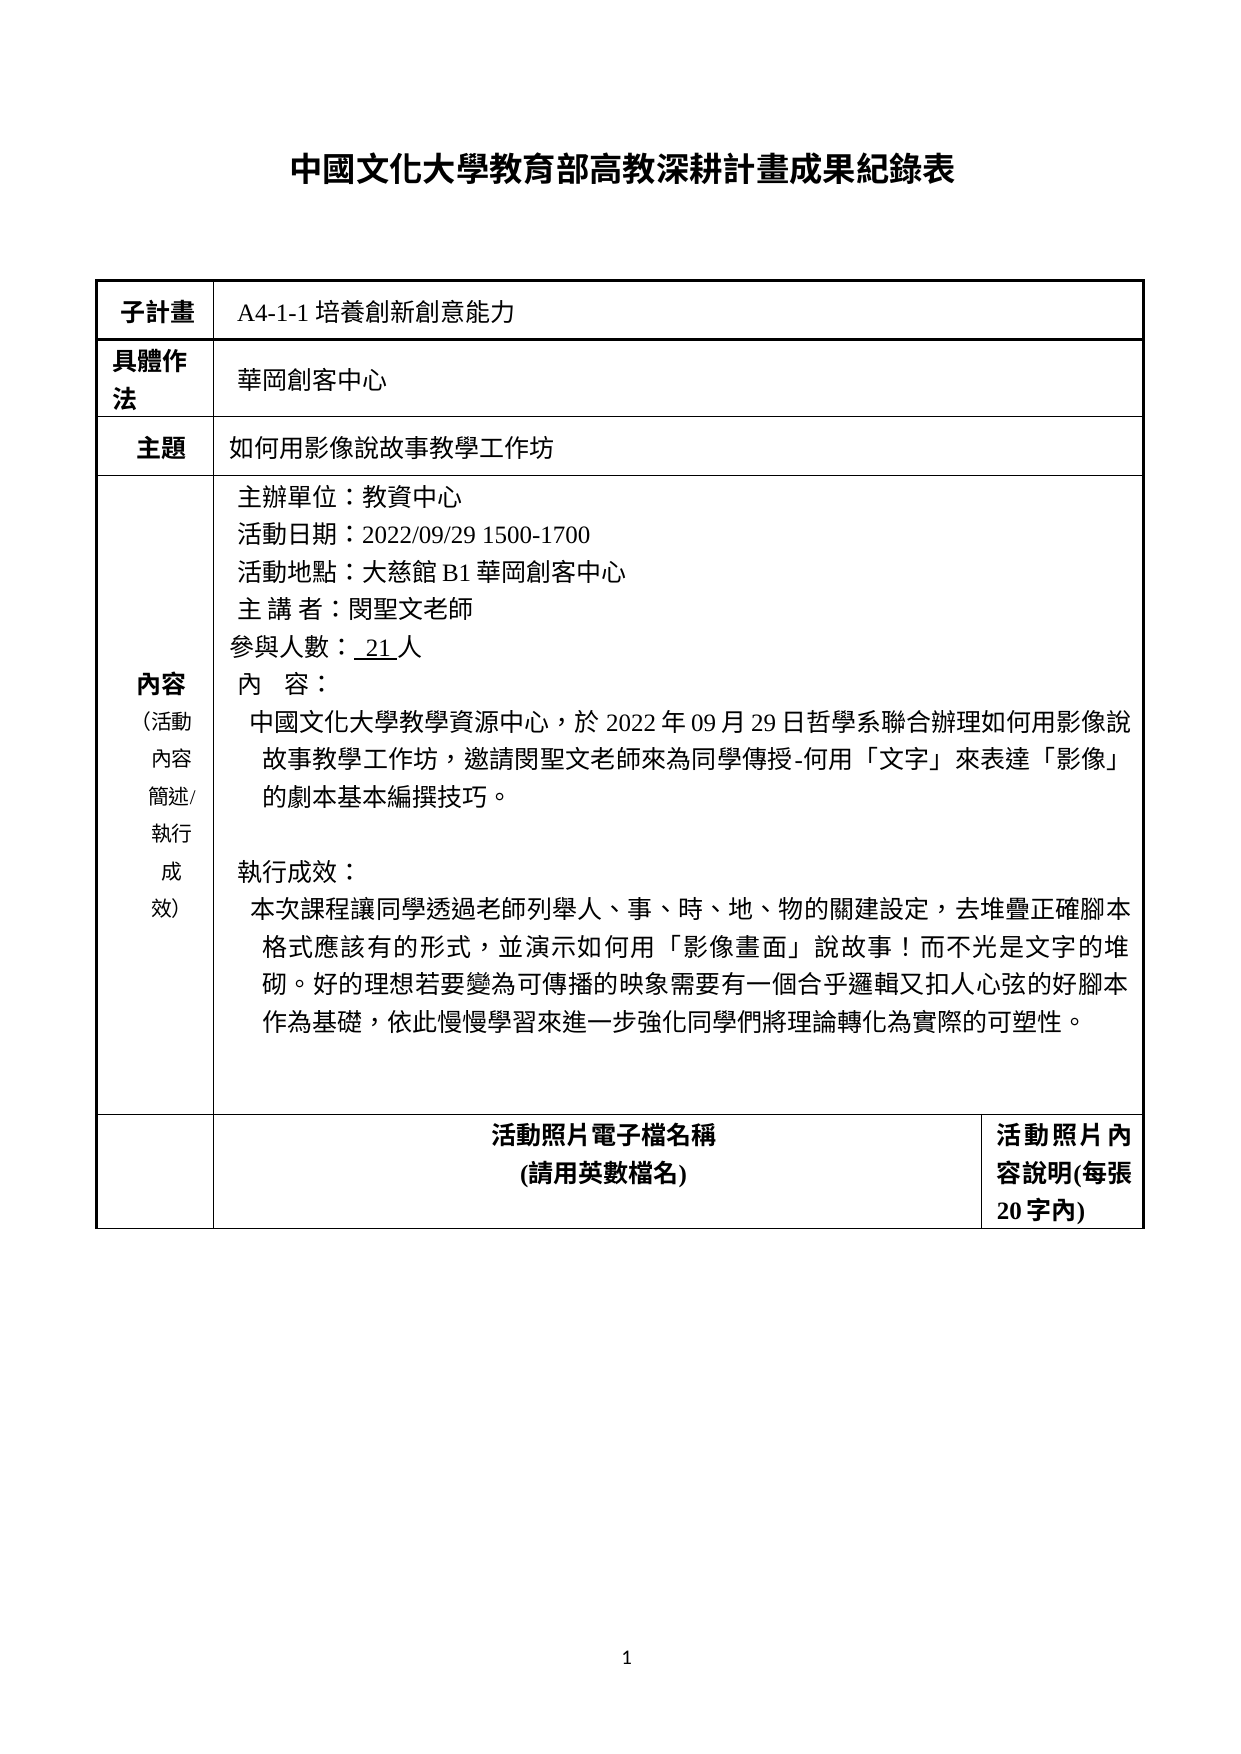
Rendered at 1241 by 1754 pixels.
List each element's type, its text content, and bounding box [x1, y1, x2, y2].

table_cell 如何用影像說故事教學工作坊 [214, 417, 1142, 475]
table_cell 華岡創客中心 [214, 341, 1142, 416]
text 中國文化大學教育部高教深耕計畫成果紀錄表 [123, 129, 1122, 204]
table_cell 具體作法 [98, 341, 213, 416]
table_cell 活動照片電子檔名稱 (請用英數檔名) [214, 1115, 981, 1227]
table_cell 主題 [98, 417, 213, 475]
table_cell 主辦單位：教資中心 活動日期：2022/09/29 1500-1700 活動地點：大慈館B1華岡創客中心 主 講 者：閔聖文老師 參與人數： 21 人 內 容： 中國文化大學教學資源中心，於2022年09月29日哲學系聯合辦理如何用影像說故事教學工作坊，邀請閔聖文老師來為同學傳授-何用「文字」來表達「影像」的劇本基本編撰技巧。 執行成效： 本次課程讓同學透過老師列舉人、事、時、地、物的關建設定，去堆疊正確腳本格式應該有的形式，並演示如何用「影像畫面」說故事！而不光是文字的堆砌。好的理想若要變為可傳播的映象需要有一個合乎邏輯又扣人心弦的好腳本作為基礎，依此慢慢學習來進一步強化同學們將理論轉化為實際的可塑性。 [214, 476, 1142, 1114]
table_header A4-1-1 培養創新創意能力 [214, 282, 1142, 338]
table_cell [98, 1115, 213, 1227]
table_header 子計畫 [98, 282, 213, 338]
table_cell 內容 （活動內容簡述/執行成效） [98, 476, 213, 1114]
table_cell 活動照片內容說明(每張20字內) [982, 1115, 1142, 1227]
